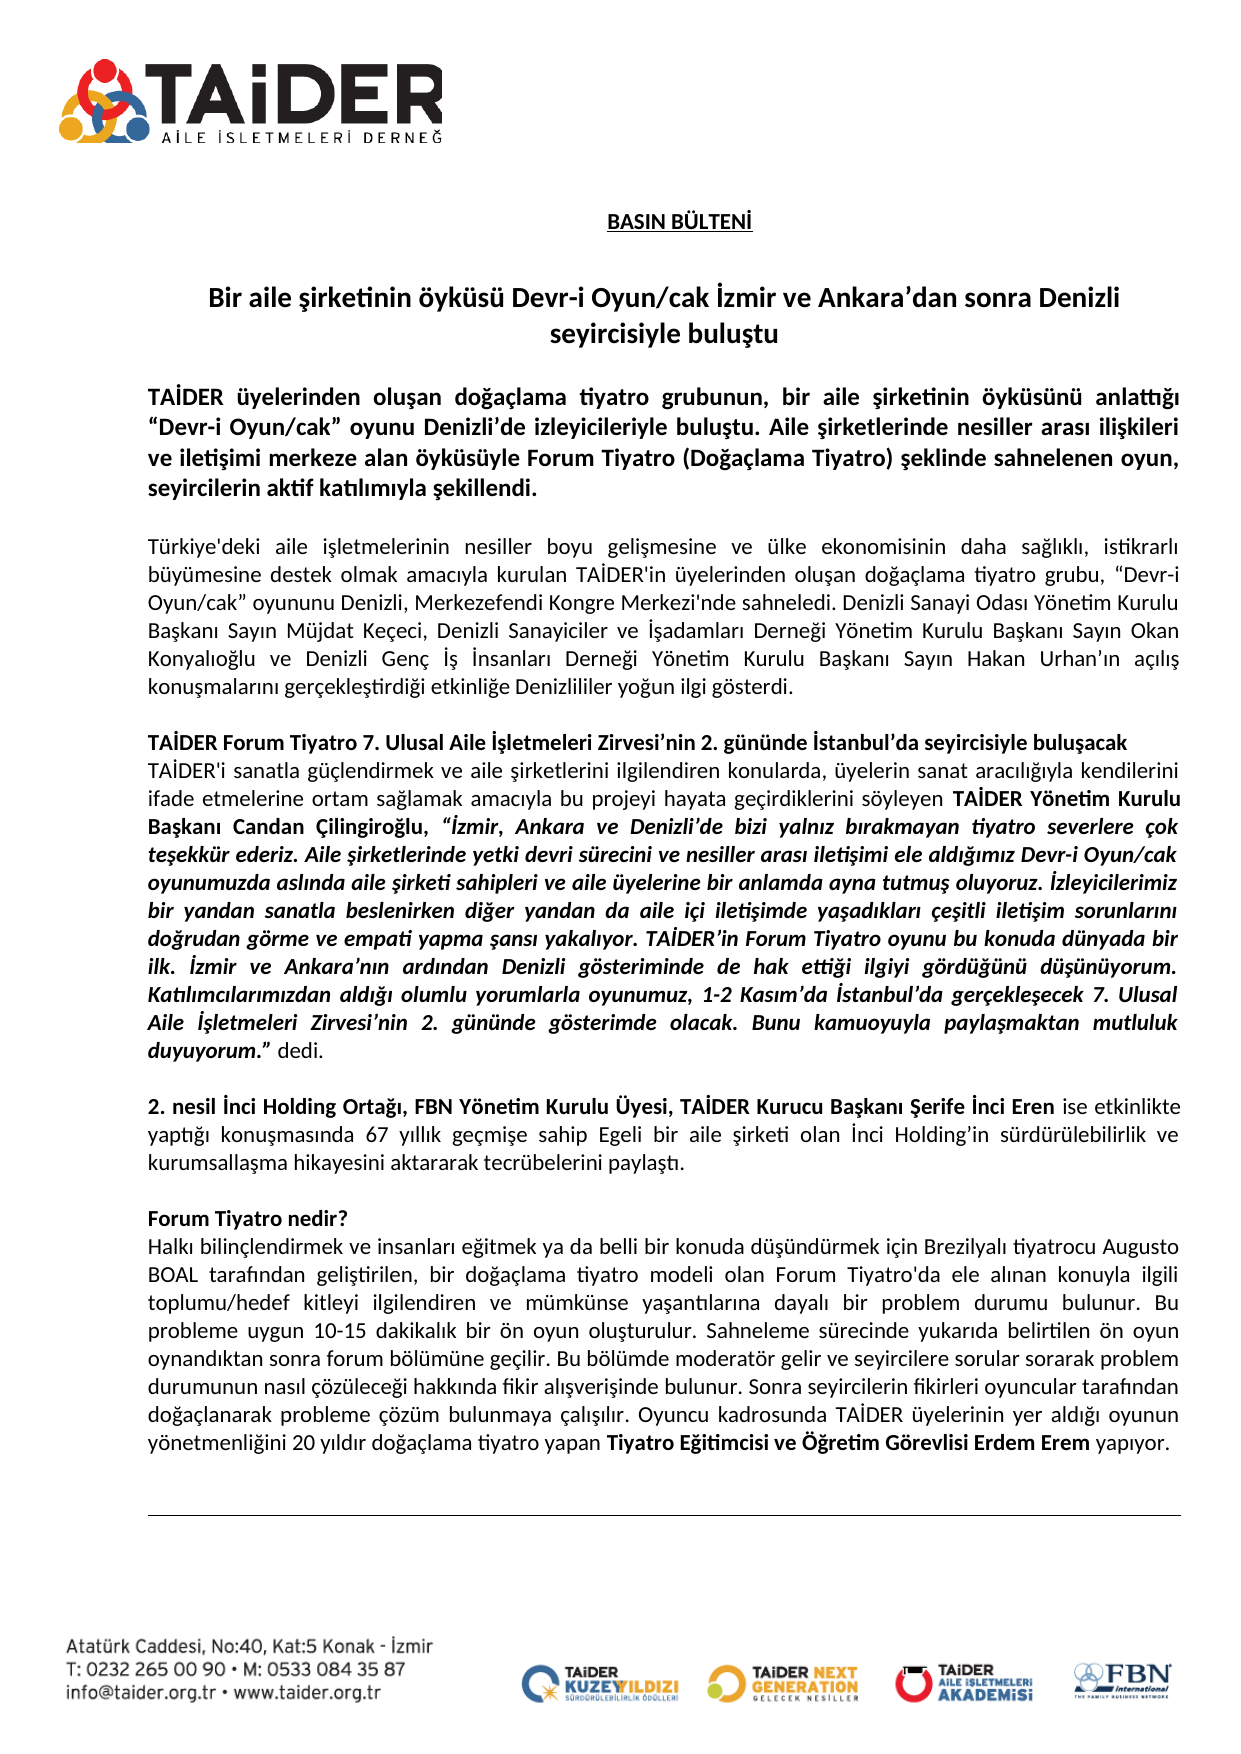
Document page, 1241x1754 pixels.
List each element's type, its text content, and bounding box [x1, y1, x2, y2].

picture [0, 1628, 1238, 1749]
text TAİDER Forum Tiyatro 7. Ulusal Aile İşletmeleri Zirvesi’nin 2. gününde İstanbul’da seyircisiyle buluşacak [148, 728, 1181, 756]
text TAİDER üyelerinden oluşan doğaçlama tiyatro grubunun, bir aile şirketinin öyküsünü anlattığı “Devr-i Oyun/cak” oyunu Denizli’de izleyicileriyle buluştu. Aile şirketlerinde nesiller arası ilişkileri ve iletişimi merkeze alan öyküsüyle Forum Tiyatro (Doğaçlama Tiyatro) şeklinde sahnelenen oyun, seyircilerin aktif katılımıyla şekillendi. [148, 381, 1181, 503]
text Halkı bilinçlendirmek ve insanları eğitmek ya da belli bir konuda düşündürmek için Brezilyalı tiyatrocu Augusto BOAL tarafından geliştirilen, bir doğaçlama tiyatro modeli olan Forum Tiyatro'da ele alınan konuyla ilgili toplumu/hedef kitleyi ilgilendiren ve mümkünse yaşantılarına dayalı bir problem durumu bulunur. Bu probleme uygun 10-15 dakikalık bir ön oyun oluşturulur. Sahneleme sürecinde yukarıda belirtilen ön oyun oynandıktan sonra forum bölümüne geçilir. Bu bölümde moderatör gelir ve seyircilere sorular sorarak problem durumunun nasıl çözüleceği hakkında fikir alışverişinde bulunur. Sonra seyircilerin fikirleri oyuncular tarafından doğaçlanarak probleme çözüm bulunmaya çalışılır. Oyuncu kadrosunda TAİDER üyelerinin yer aldığı oyunun yönetmenliğini 20 yıldır doğaçlama tiyatro yapan Tiyatro Eğitimcisi ve Öğretim Görevlisi Erdem Erem yapıyor. [148, 1232, 1181, 1457]
text 2. nesil İnci Holding Ortağı, FBN Yönetim Kurulu Üyesi, TAİDER Kurucu Başkanı Şerife İnci Eren ise etkinlikte yaptığı konuşmasında 67 yıllık geçmişe sahip Egeli bir aile şirketi olan İnci Holding’in sürdürülebilirlik ve kurumsallaşma hikayesini aktararak tecrübelerini paylaştı. [148, 1092, 1181, 1176]
text TAİDER'i sanatla güçlendirmek ve aile şirketlerini ilgilendiren konularda, üyelerin sanat aracılığıyla kendilerini ifade etmelerine ortam sağlamak amacıyla bu projeyi hayata geçirdiklerini söyleyen TAİDER Yönetim Kurulu Başkanı Candan Çilingiroğlu, “İzmir, Ankara ve Denizli’de bizi yalnız bırakmayan tiyatro severlere çok teşekkür ederiz. Aile şirketlerinde yetki devri sürecini ve nesiller arası iletişimi ele aldığımız Devr-i Oyun/cak oyunumuzda aslında aile şirketi sahipleri ve aile üyelerine bir anlamda ayna tutmuş oluyoruz. İzleyicilerimiz bir yandan sanatla beslenirken diğer yandan da aile içi iletişimde yaşadıkları çeşitli iletişim sorunlarını doğrudan görme ve empati yapma şansı yakalıyor. TAİDER’in Forum Tiyatro oyunu bu konuda dünyada bir ilk. İzmir ve Ankara’nın ardından Denizli gösteriminde de hak ettiği ilgiyi gördüğünü düşünüyorum. Katılımcılarımızdan aldığı olumlu yorumlarla oyunumuz, 1-2 Kasım’da İstanbul’da gerçekleşecek 7. Ulusal Aile İşletmeleri Zirvesi’nin 2. gününde gösterimde olacak. Bunu kamuoyuyla paylaşmaktan mutluluk duyuyorum.” dedi. [148, 756, 1181, 1064]
text Forum Tiyatro nedir? [148, 1204, 1181, 1232]
text Bir aile şirketinin öyküsü Devr-i Oyun/cak İzmir ve Ankara’dan sonra Denizli seyircisiyle buluştu [148, 279, 1181, 351]
picture [59, 59, 442, 143]
text Türkiye'deki aile işletmelerinin nesiller boyu gelişmesine ve ülke ekonomisinin daha sağlıklı, istikrarlı büyümesine destek olmak amacıyla kurulan TAİDER'in üyelerinden oluşan doğaçlama tiyatro grubu, “Devr-i Oyun/cak” oyununu Denizli, Merkezefendi Kongre Merkezi'nde sahneledi. Denizli Sanayi Odası Yönetim Kurulu Başkanı Sayın Müjdat Keçeci, Denizli Sanayiciler ve İşadamları Derneği Yönetim Kurulu Başkanı Sayın Okan Konyalıoğlu ve Denizli Genç İş İnsanları Derneği Yönetim Kurulu Başkanı Sayın Hakan Urhan’ın açılış konuşmalarını gerçekleştirdiği etkinliğe Denizlililer yoğun ilgi gösterdi. [148, 532, 1181, 700]
text BASIN BÜLTENİ [148, 207, 1211, 235]
